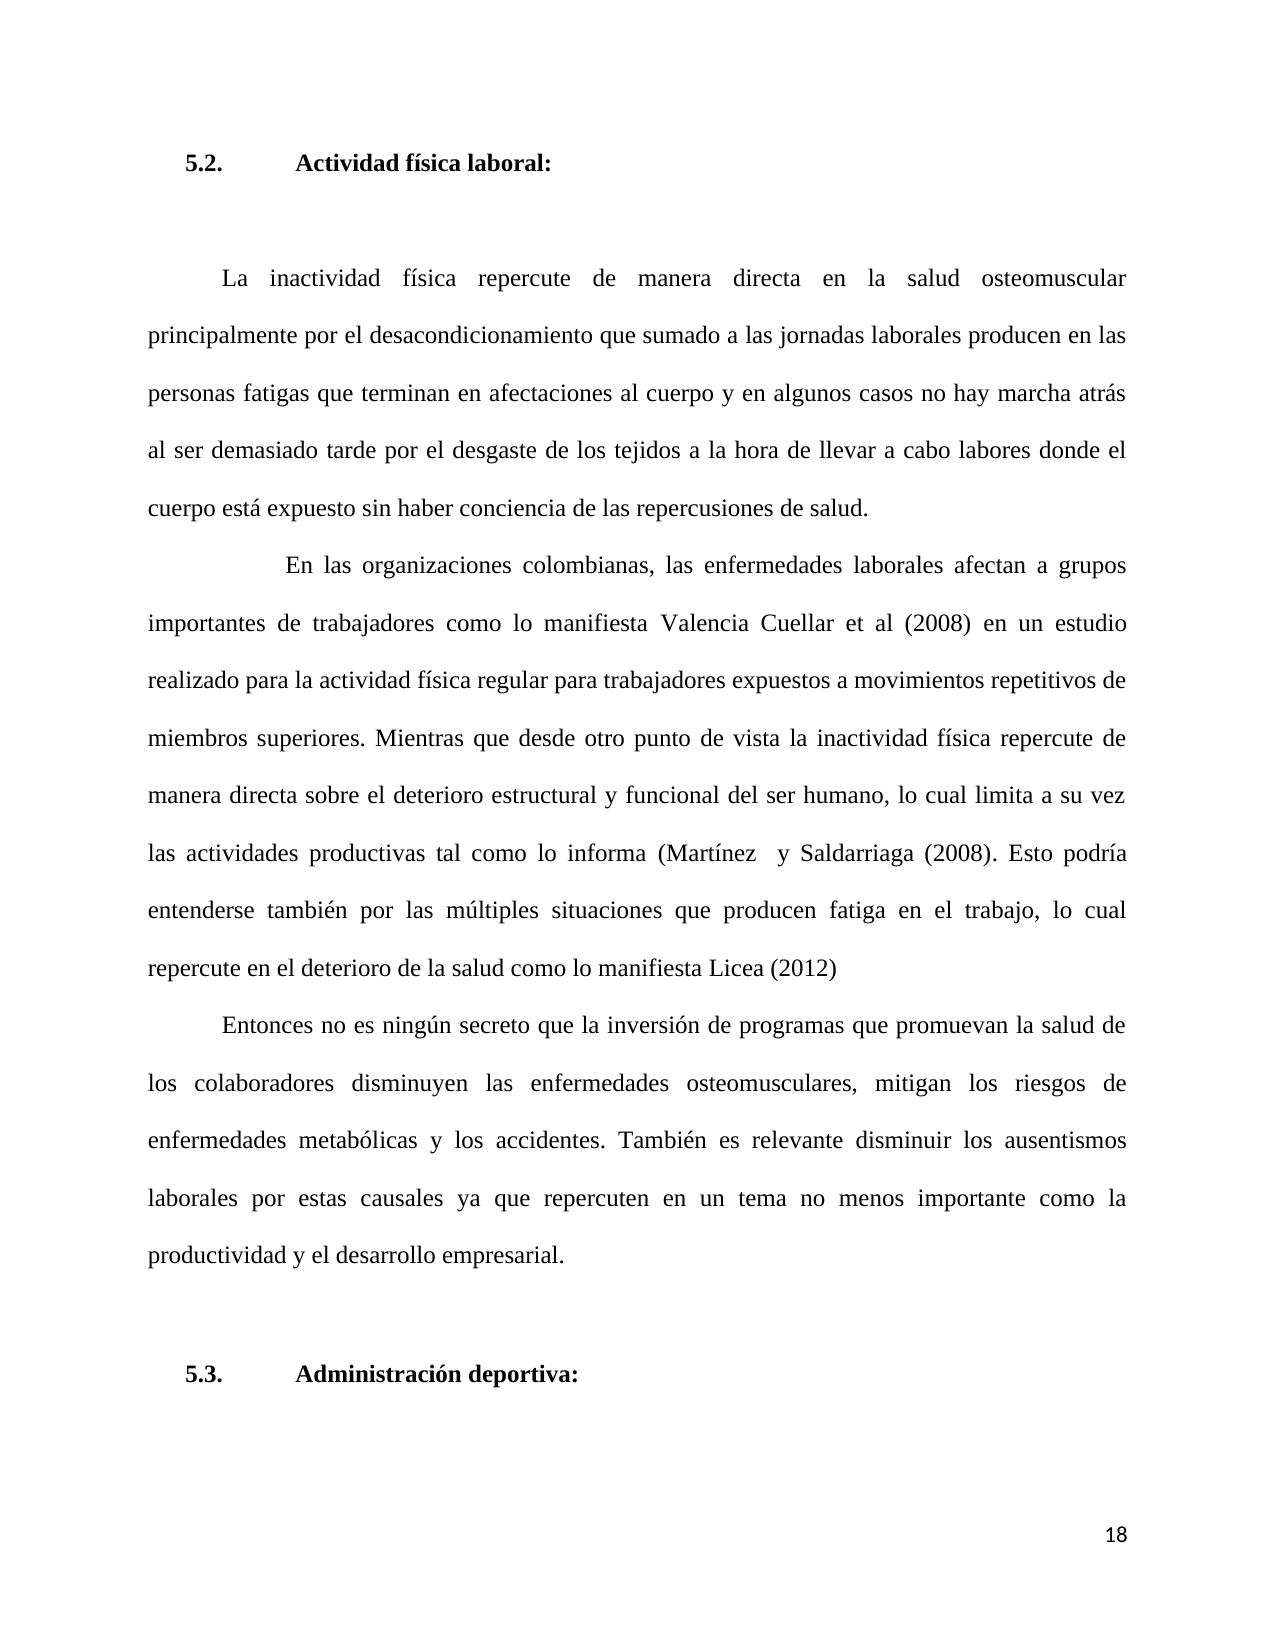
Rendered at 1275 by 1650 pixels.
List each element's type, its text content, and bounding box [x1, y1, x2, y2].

text Entonces no es ningún secreto que la inversión de programas que promuevan la salud de los colaboradores disminuyen las enfermedades osteomusculares, mitigan los riesgos de enfermedades metabólicas y los accidentes. También es relevante disminuir los ausentismos laborales por estas causales ya que repercuten en un tema no menos importante como la productividad y el desarrollo empresarial. [148, 1010, 1127, 1269]
subtitle Actividad física laboral: [185, 148, 1127, 176]
text La inactividad física repercute de manera directa en la salud osteomuscular principalmente por el desacondicionamiento que sumado a las jornadas laborales producen en las personas fatigas que terminan en afectaciones al cuerpo y en algunos casos no hay marcha atrás al ser demasiado tarde por el desgaste de los tejidos a la hora de llevar a cabo labores donde el cuerpo está expuesto sin haber conciencia de las repercusiones de salud. [148, 263, 1127, 521]
subtitle Administración deportiva: [185, 1359, 1127, 1388]
text En las organizaciones colombianas, las enfermedades laborales afectan a grupos importantes de trabajadores como lo manifiesta Valencia Cuellar et al (2008) en un estudio realizado para la actividad física regular para trabajadores expuestos a movimientos repetitivos de miembros superiores. Mientras que desde otro punto de vista la inactividad física repercute de manera directa sobre el deterioro estructural y funcional del ser humano, lo cual limita a su vez las actividades productivas tal como lo informa (Martínez y Saldarriaga (2008). Esto podría entenderse también por las múltiples situaciones que producen fatiga en el trabajo, lo cual repercute en el deterioro de la salud como lo manifiesta Licea (2012) [148, 550, 1127, 981]
